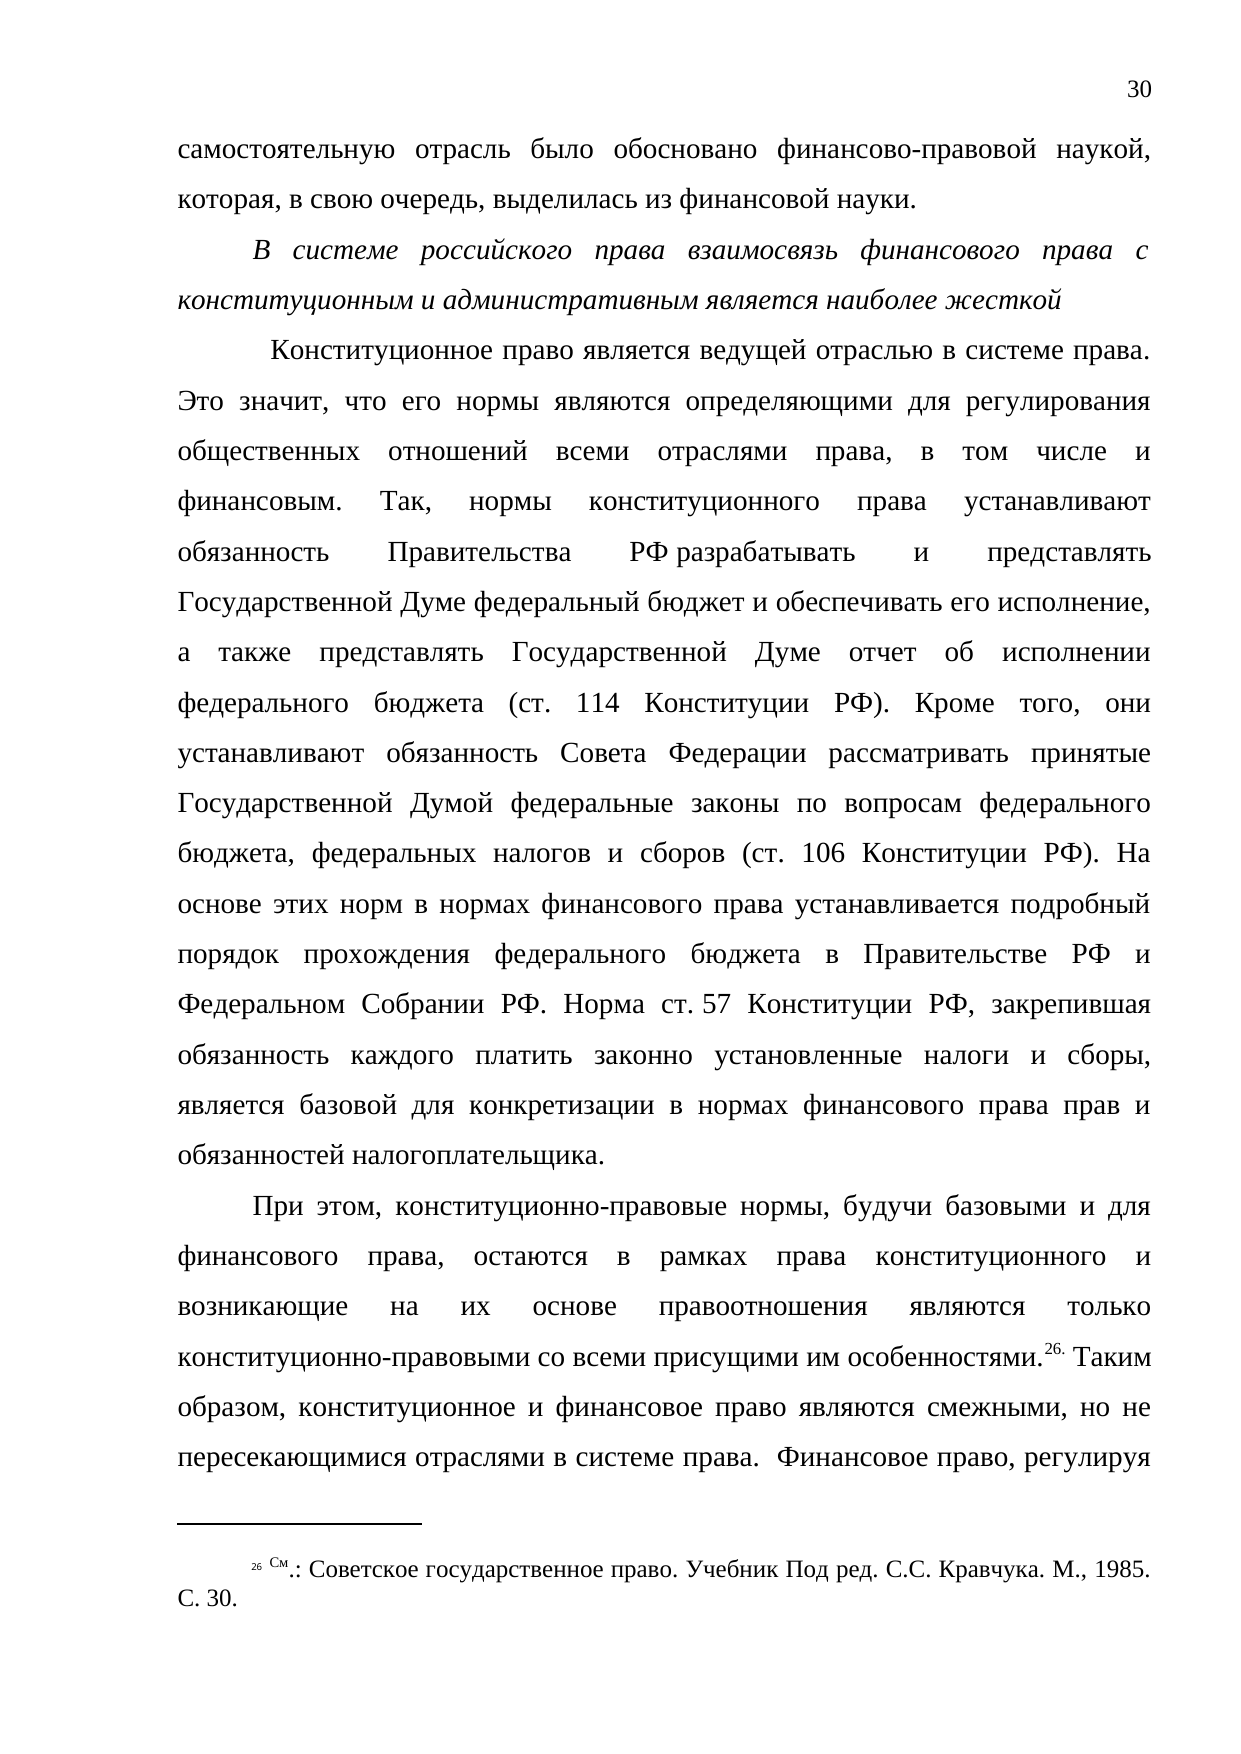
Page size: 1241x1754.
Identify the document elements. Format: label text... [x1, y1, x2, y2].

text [177, 1188, 1152, 1473]
text Конституционное право является ведущей отраслью в системе права. Это значит, что его нормы являются определяющими для регулирования общественных отношений всеми отраслями права, в том числе и финансовым. Так, нормы конституционного права устанавливают обязанность Правительства РФ разрабатывать и представлять Государственной Думе федеральный бюджет и обеспечивать его исполнение, а также представлять Государственной Думе отчет об исполнении федерального бюджета (ст. 114 Конституции РФ). Кроме того, они устанавливают обязанность Совета Федерации рассматривать принятые Государственной Думой федеральные законы по вопросам федерального бюджета, федеральных налогов и сборов (ст. 106 Конституции РФ). На основе этих норм в нормах финансового права устанавливается подробный порядок прохождения федерального бюджета в Правительстве РФ и Федеральном Собрании РФ. Норма ст. 57 Конституции РФ, закрепившая обязанность каждого платить законно установленные налоги и сборы, является базовой для конкретизации в нормах финансового права прав и обязанностей налогоплательщика. [177, 332, 1152, 1171]
text Финансовое право, в отличие от конституционного и административного, появилось значительно позже, так как выделилось из этих отраслей в самостоятельную отрасль «в связи со спецификой объекта правового регулирования и его общественным значением. Причем такой процесс происходил и в других странах континентальной системы права, но, естественно, в разное время.. Выделение финансового права в самостоятельную отрасль было обосновано финансово-правовой наукой, которая, в свою очередь, выделилась из финансовой науки. [177, 131, 1152, 215]
text В системе российского права взаимосвязь финансового права с конституционным и административным является наиболее жесткой [177, 232, 1152, 316]
